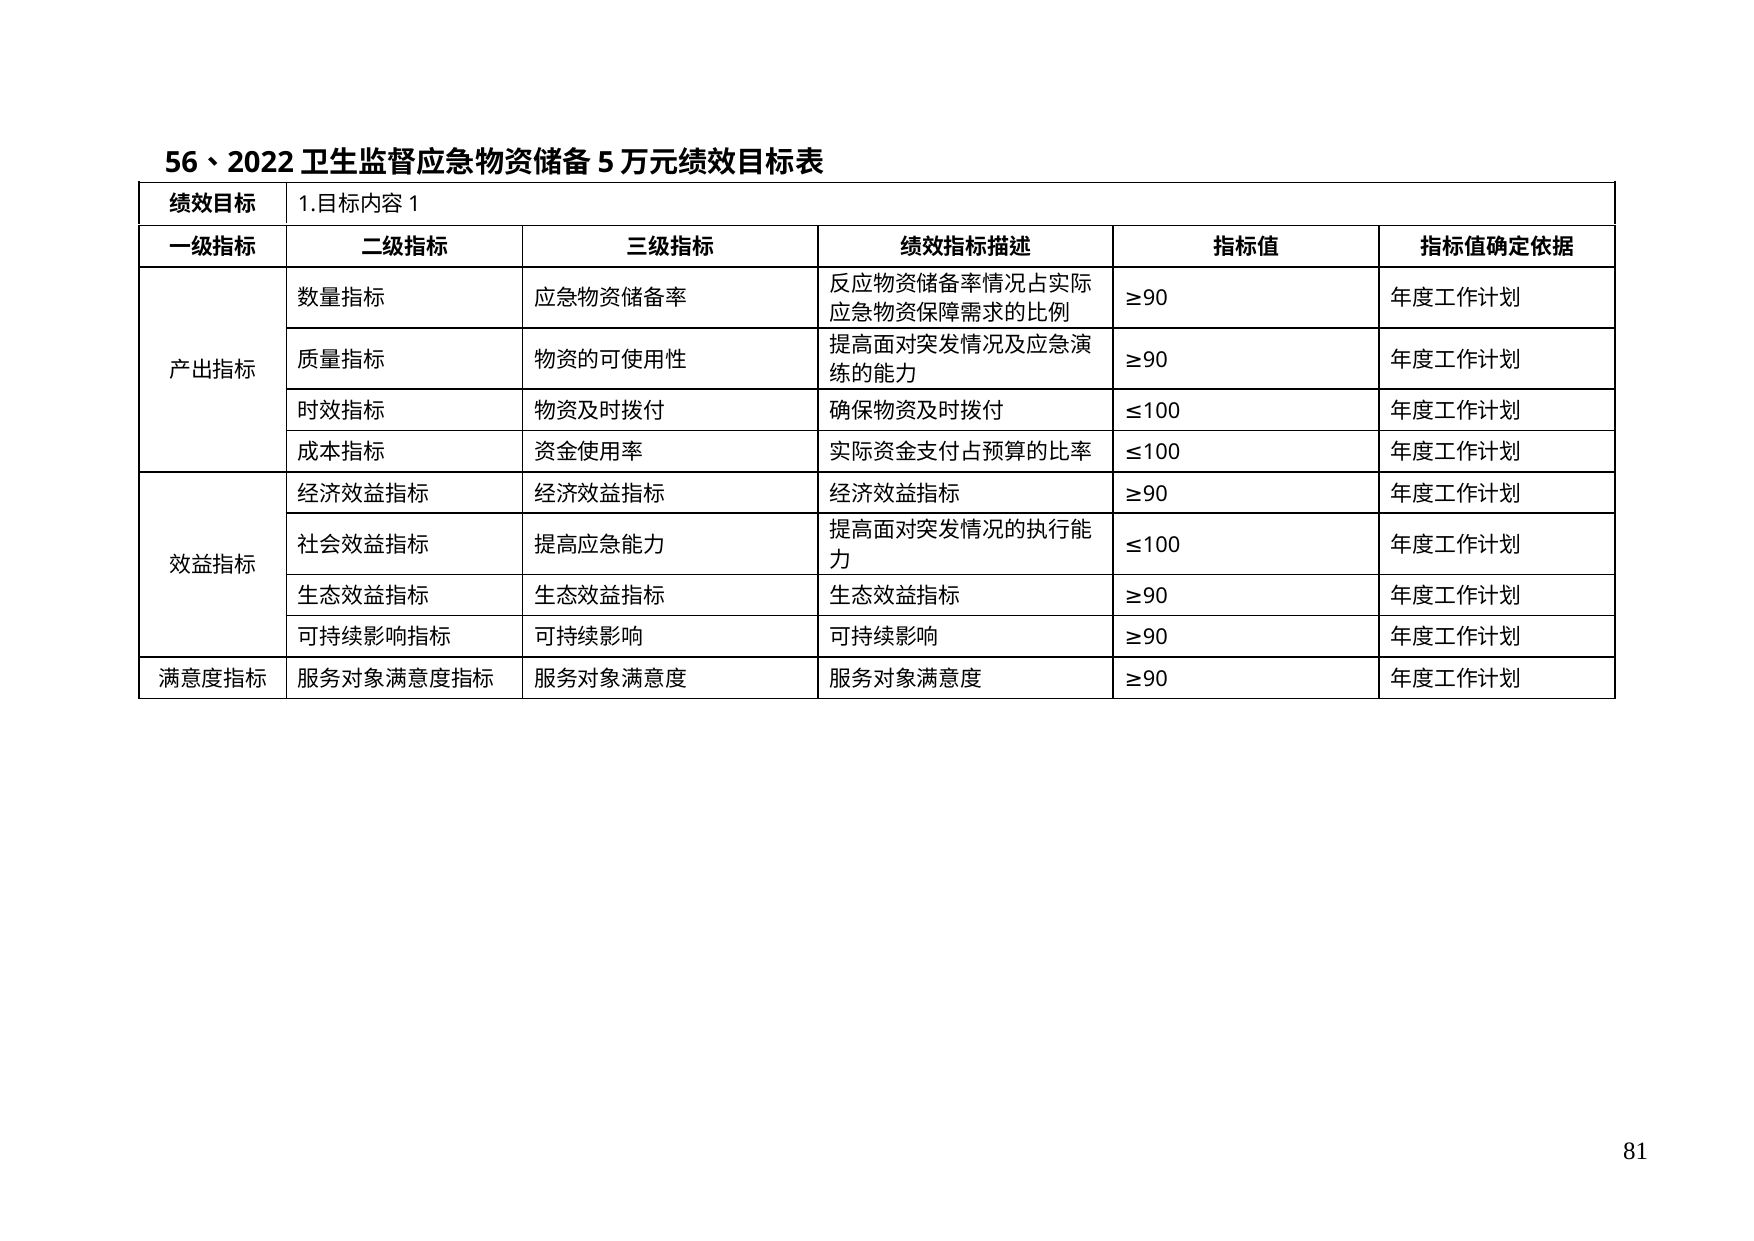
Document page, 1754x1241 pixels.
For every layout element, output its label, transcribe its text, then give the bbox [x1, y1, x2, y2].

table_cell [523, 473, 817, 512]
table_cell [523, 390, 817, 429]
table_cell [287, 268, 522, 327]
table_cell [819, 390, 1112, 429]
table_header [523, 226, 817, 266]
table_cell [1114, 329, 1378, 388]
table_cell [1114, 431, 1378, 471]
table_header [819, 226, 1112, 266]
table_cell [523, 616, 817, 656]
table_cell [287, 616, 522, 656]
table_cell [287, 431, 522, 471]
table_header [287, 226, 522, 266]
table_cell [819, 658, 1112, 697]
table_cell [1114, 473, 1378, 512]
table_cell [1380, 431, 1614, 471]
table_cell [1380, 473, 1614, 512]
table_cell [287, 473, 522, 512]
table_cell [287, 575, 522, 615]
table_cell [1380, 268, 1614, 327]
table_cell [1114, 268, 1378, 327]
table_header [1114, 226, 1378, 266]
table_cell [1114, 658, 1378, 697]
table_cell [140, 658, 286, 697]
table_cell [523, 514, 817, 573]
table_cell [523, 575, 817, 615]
text 56、2022卫生监督应急物资储备5万元绩效目标表 [106, 142, 1648, 181]
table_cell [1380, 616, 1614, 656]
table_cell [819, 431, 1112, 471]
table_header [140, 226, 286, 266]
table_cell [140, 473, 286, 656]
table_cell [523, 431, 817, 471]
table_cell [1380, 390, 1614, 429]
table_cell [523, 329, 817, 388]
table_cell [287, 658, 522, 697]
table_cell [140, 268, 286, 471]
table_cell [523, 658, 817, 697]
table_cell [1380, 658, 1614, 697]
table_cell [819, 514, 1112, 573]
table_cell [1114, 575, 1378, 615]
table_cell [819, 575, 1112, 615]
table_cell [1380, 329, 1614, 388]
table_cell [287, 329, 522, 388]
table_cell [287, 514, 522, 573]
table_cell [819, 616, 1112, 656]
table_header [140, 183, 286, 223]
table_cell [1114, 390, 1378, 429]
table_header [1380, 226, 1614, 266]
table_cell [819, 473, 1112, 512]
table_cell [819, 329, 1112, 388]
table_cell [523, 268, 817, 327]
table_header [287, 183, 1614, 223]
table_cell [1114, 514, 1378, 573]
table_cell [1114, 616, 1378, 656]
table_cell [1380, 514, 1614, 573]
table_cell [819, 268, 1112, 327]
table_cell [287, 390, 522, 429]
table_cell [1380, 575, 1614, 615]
